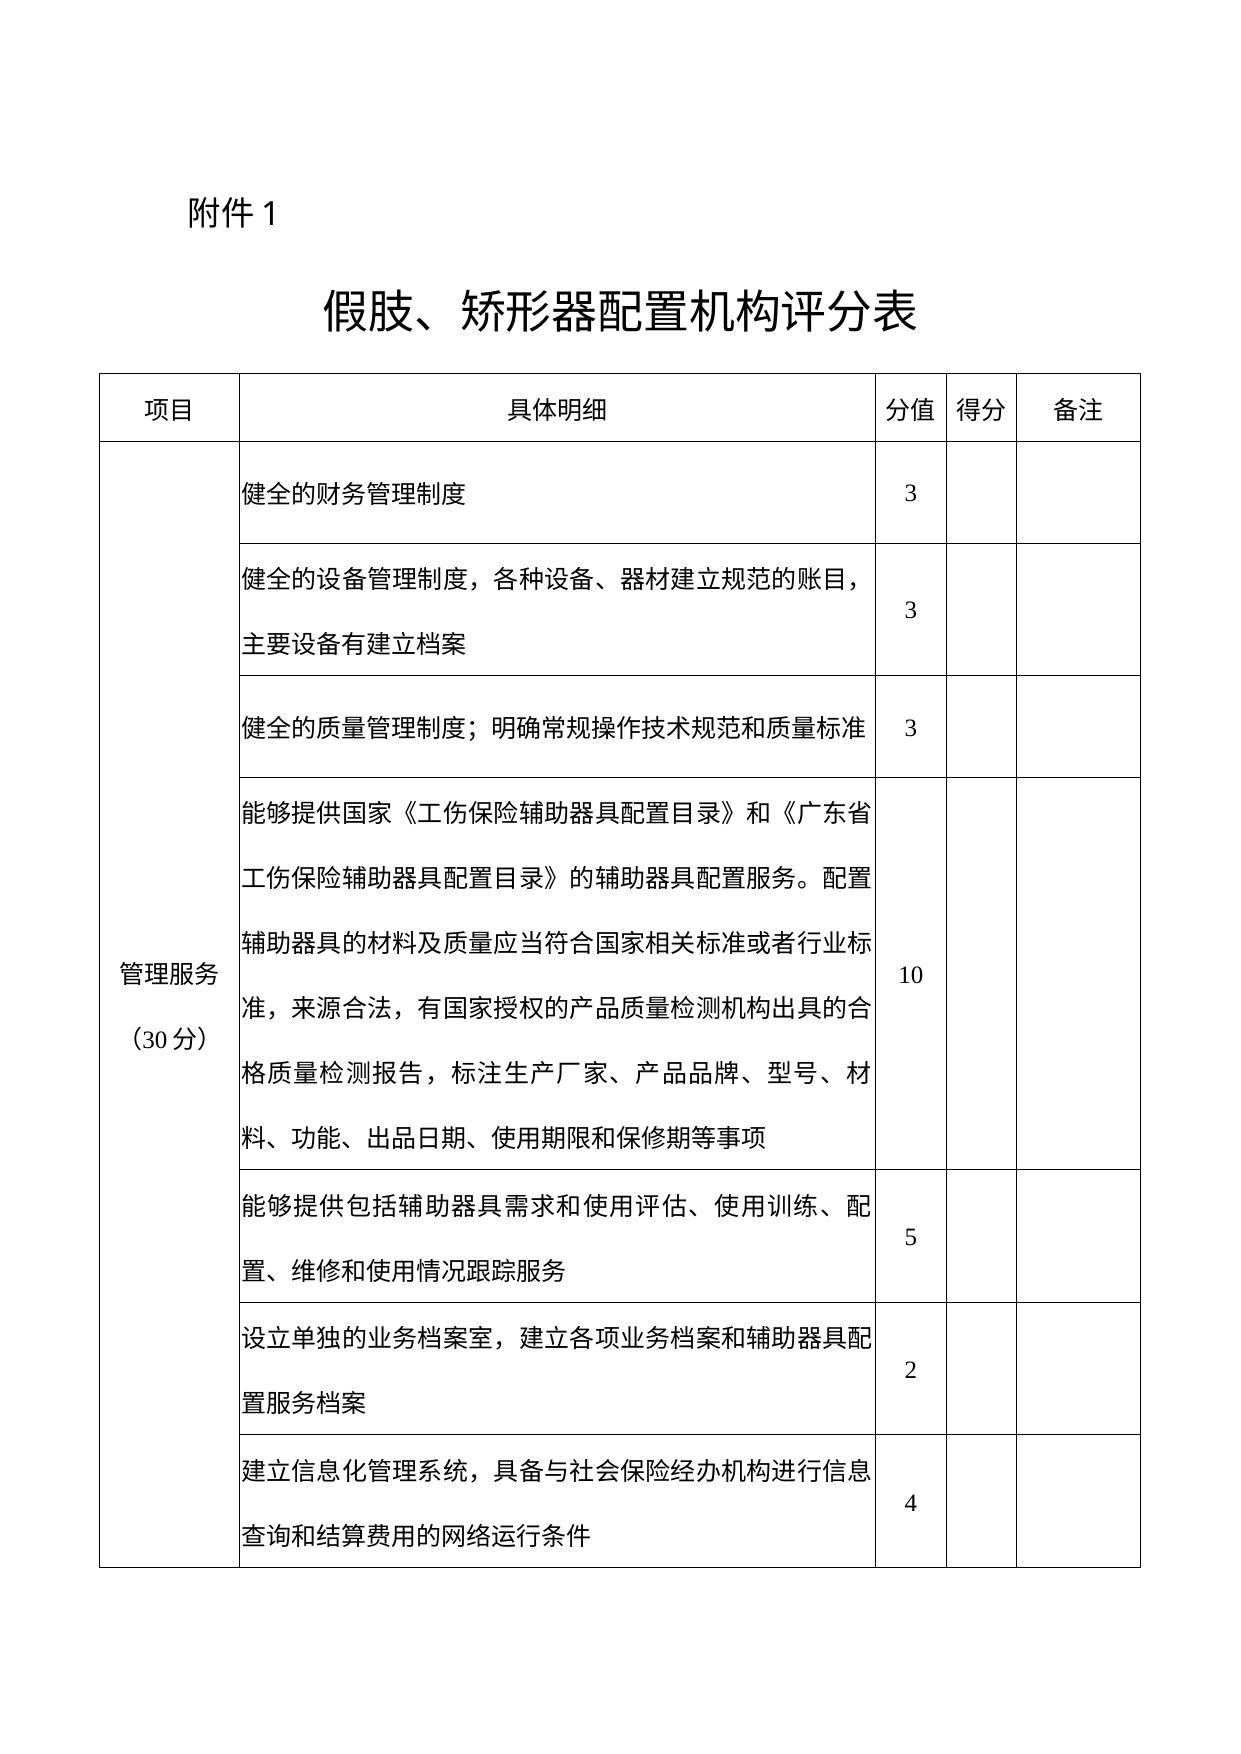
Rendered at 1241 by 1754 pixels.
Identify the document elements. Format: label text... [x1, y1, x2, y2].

table_cell [947, 1303, 1016, 1434]
table_cell [1017, 544, 1140, 675]
table_cell 健全的质量管理制度；明确常规操作技术规范和质量标准 [240, 676, 875, 777]
table_header 具体明细 [240, 374, 875, 441]
table_header 分值 [876, 374, 946, 441]
table_cell 10 [876, 778, 946, 1169]
table_cell 能够提供国家《工伤保险辅助器具配置目录》和《广东省工伤保险辅助器具配置目录》的辅助器具配置服务。配置辅助器具的材料及质量应当符合国家相关标准或者行业标准，来源合法，有国家授权的产品质量检测机构出具的合格质量检测报告，标注生产厂家、产品品牌、型号、材料、功能、出品日期、使用期限和保修期等事项 [240, 778, 875, 1169]
table_cell [1017, 1435, 1140, 1567]
text 附件1 [187, 178, 1053, 243]
table_cell 3 [876, 544, 946, 675]
table_cell 管理服务 （30分） [100, 442, 239, 1567]
text 假肢、矫形器配置机构评分表 [187, 259, 1053, 357]
table_cell 3 [876, 676, 946, 777]
table_cell [1017, 1303, 1140, 1434]
table_cell [1017, 1170, 1140, 1302]
table_cell 健全的设备管理制度，各种设备、器材建立规范的账目，主要设备有建立档案 [240, 544, 875, 675]
table_cell 5 [876, 1170, 946, 1302]
table_cell 设立单独的业务档案室，建立各项业务档案和辅助器具配置服务档案 [240, 1303, 875, 1434]
table_cell [947, 442, 1016, 542]
table_cell 能够提供包括辅助器具需求和使用评估、使用训练、配置、维修和使用情况跟踪服务 [240, 1170, 875, 1302]
table_cell [947, 544, 1016, 675]
table_cell 4 [876, 1435, 946, 1567]
table_cell 2 [876, 1303, 946, 1434]
table_cell 健全的财务管理制度 [240, 442, 875, 542]
table_cell [947, 1435, 1016, 1567]
table_header 得分 [947, 374, 1016, 441]
table_header 项目 [100, 374, 239, 441]
table_cell [1017, 778, 1140, 1169]
table_cell 3 [876, 442, 946, 542]
table_cell 建立信息化管理系统，具备与社会保险经办机构进行信息查询和结算费用的网络运行条件 [240, 1435, 875, 1567]
table_cell [1017, 442, 1140, 542]
table_cell [947, 1170, 1016, 1302]
table_cell [1017, 676, 1140, 777]
table_cell [947, 778, 1016, 1169]
table_cell [947, 676, 1016, 777]
table_header 备注 [1017, 374, 1140, 441]
